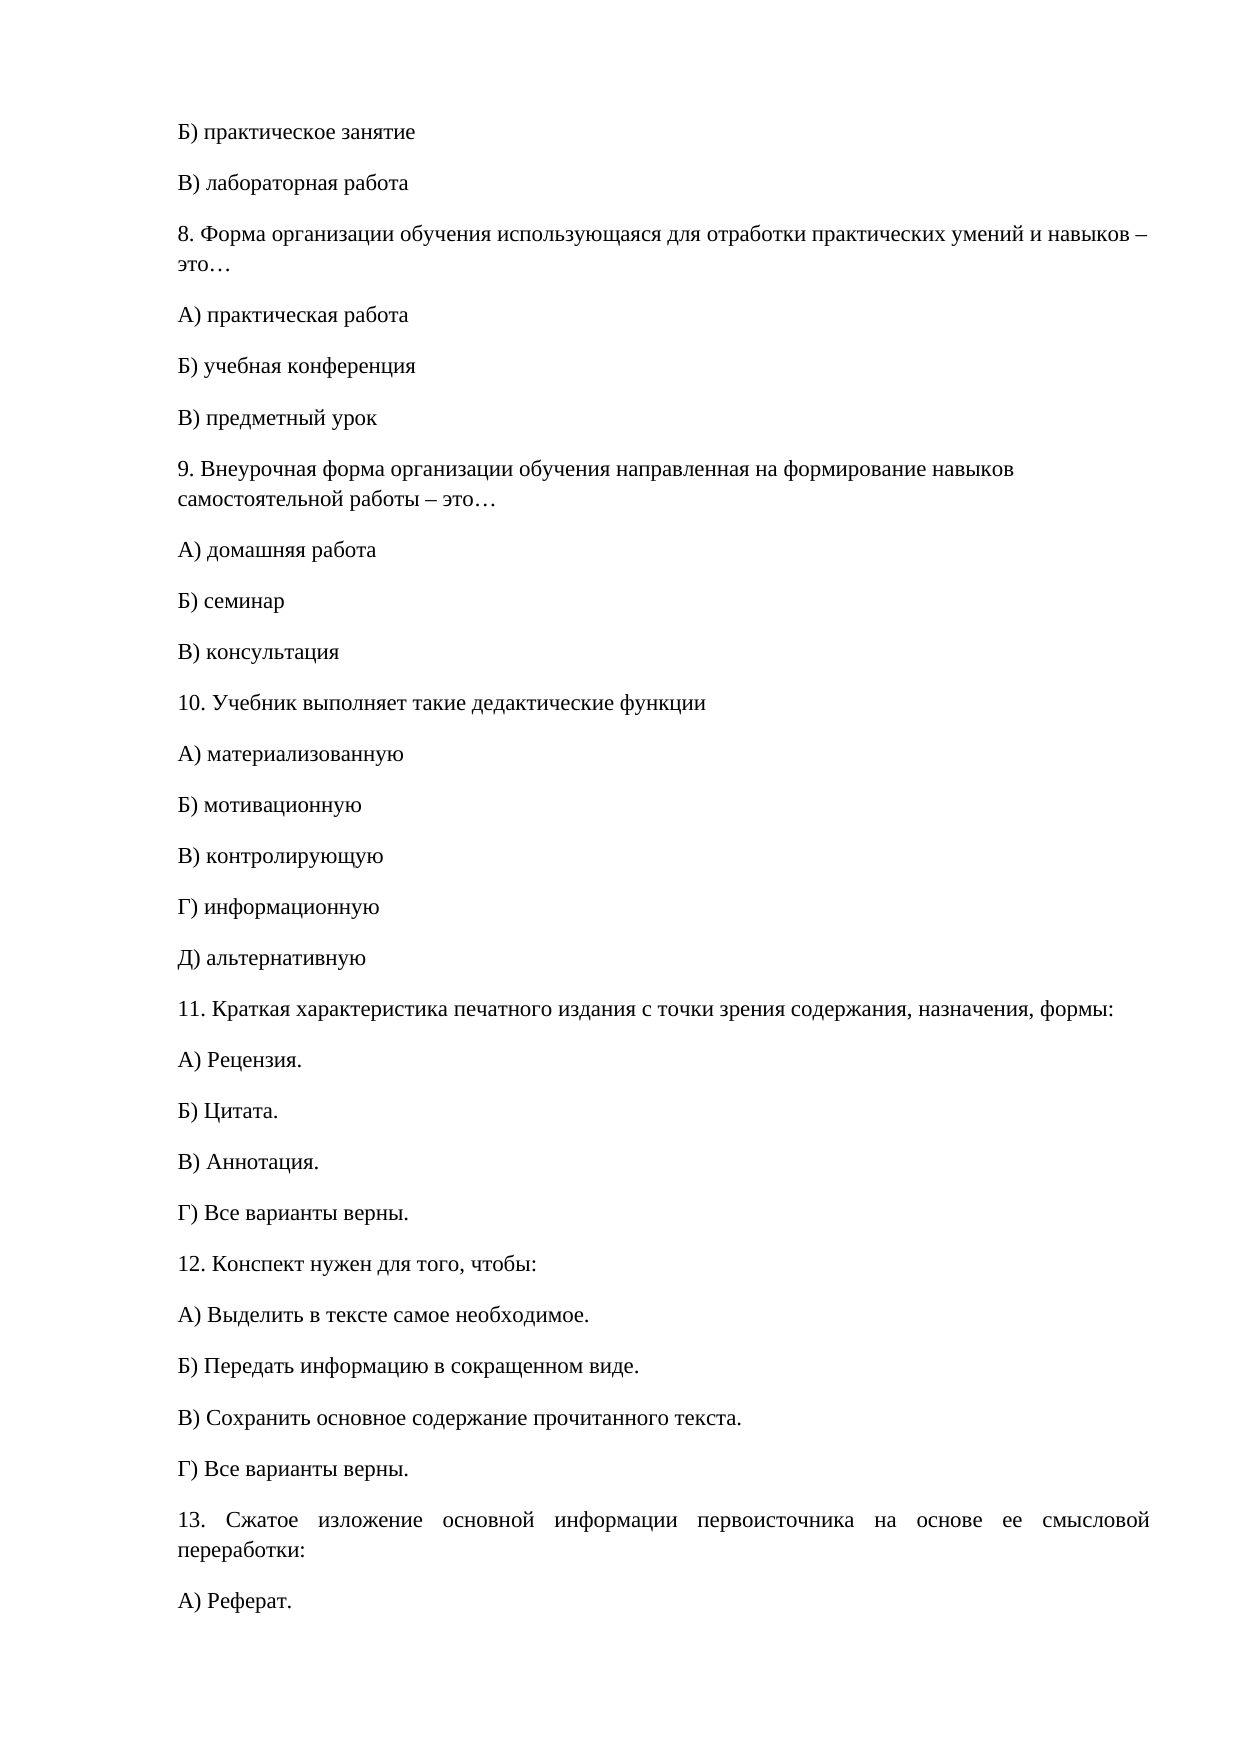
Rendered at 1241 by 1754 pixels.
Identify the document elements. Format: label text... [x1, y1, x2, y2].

text Д) альтернативную [177, 944, 1152, 971]
text Б) практическое занятие [177, 118, 1152, 144]
text А) домашняя работа [177, 536, 1152, 562]
text В) контролирующую [177, 842, 1152, 868]
text А) Реферат. [177, 1587, 1152, 1613]
text В) предметный урок [177, 403, 1152, 430]
text В) лабораторная работа [177, 169, 1152, 196]
text А) материализованную [177, 740, 1152, 766]
text Б) семинар [177, 587, 1152, 613]
text 9. Внеурочная форма организации обучения направленная на формирование навыков самостоятельной работы – это… [177, 454, 1152, 511]
text Г) Все варианты верны. [177, 1199, 1152, 1226]
text 12. Конспект нужен для того, чтобы: [177, 1250, 1152, 1277]
text Б) мотивационную [177, 791, 1152, 817]
text 11. Краткая характеристика печатного издания с точки зрения содержания, назначения, формы: [177, 995, 1152, 1022]
text В) Аннотация. [177, 1148, 1152, 1175]
text А) Выделить в тексте самое необходимое. [177, 1301, 1152, 1328]
text В) консультация [177, 638, 1152, 664]
text 8. Форма организации обучения использующаяся для отработки практических умений и навыков – это… [177, 220, 1152, 277]
text Г) информационную [177, 893, 1152, 919]
text В) Сохранить основное содержание прочитанного текста. [177, 1403, 1152, 1430]
text Г) Все варианты верны. [177, 1454, 1152, 1481]
text Б) Цитата. [177, 1097, 1152, 1124]
text 10. Учебник выполняет такие дедактические функции [177, 689, 1152, 715]
text Б) Передать информацию в сокращенном виде. [177, 1352, 1152, 1379]
text А) практическая работа [177, 301, 1152, 328]
text Б) учебная конференция [177, 352, 1152, 379]
text А) Рецензия. [177, 1046, 1152, 1073]
text 13. Сжатое изложение основной информации первоисточника на основе ее смысловой переработки: [177, 1506, 1152, 1562]
